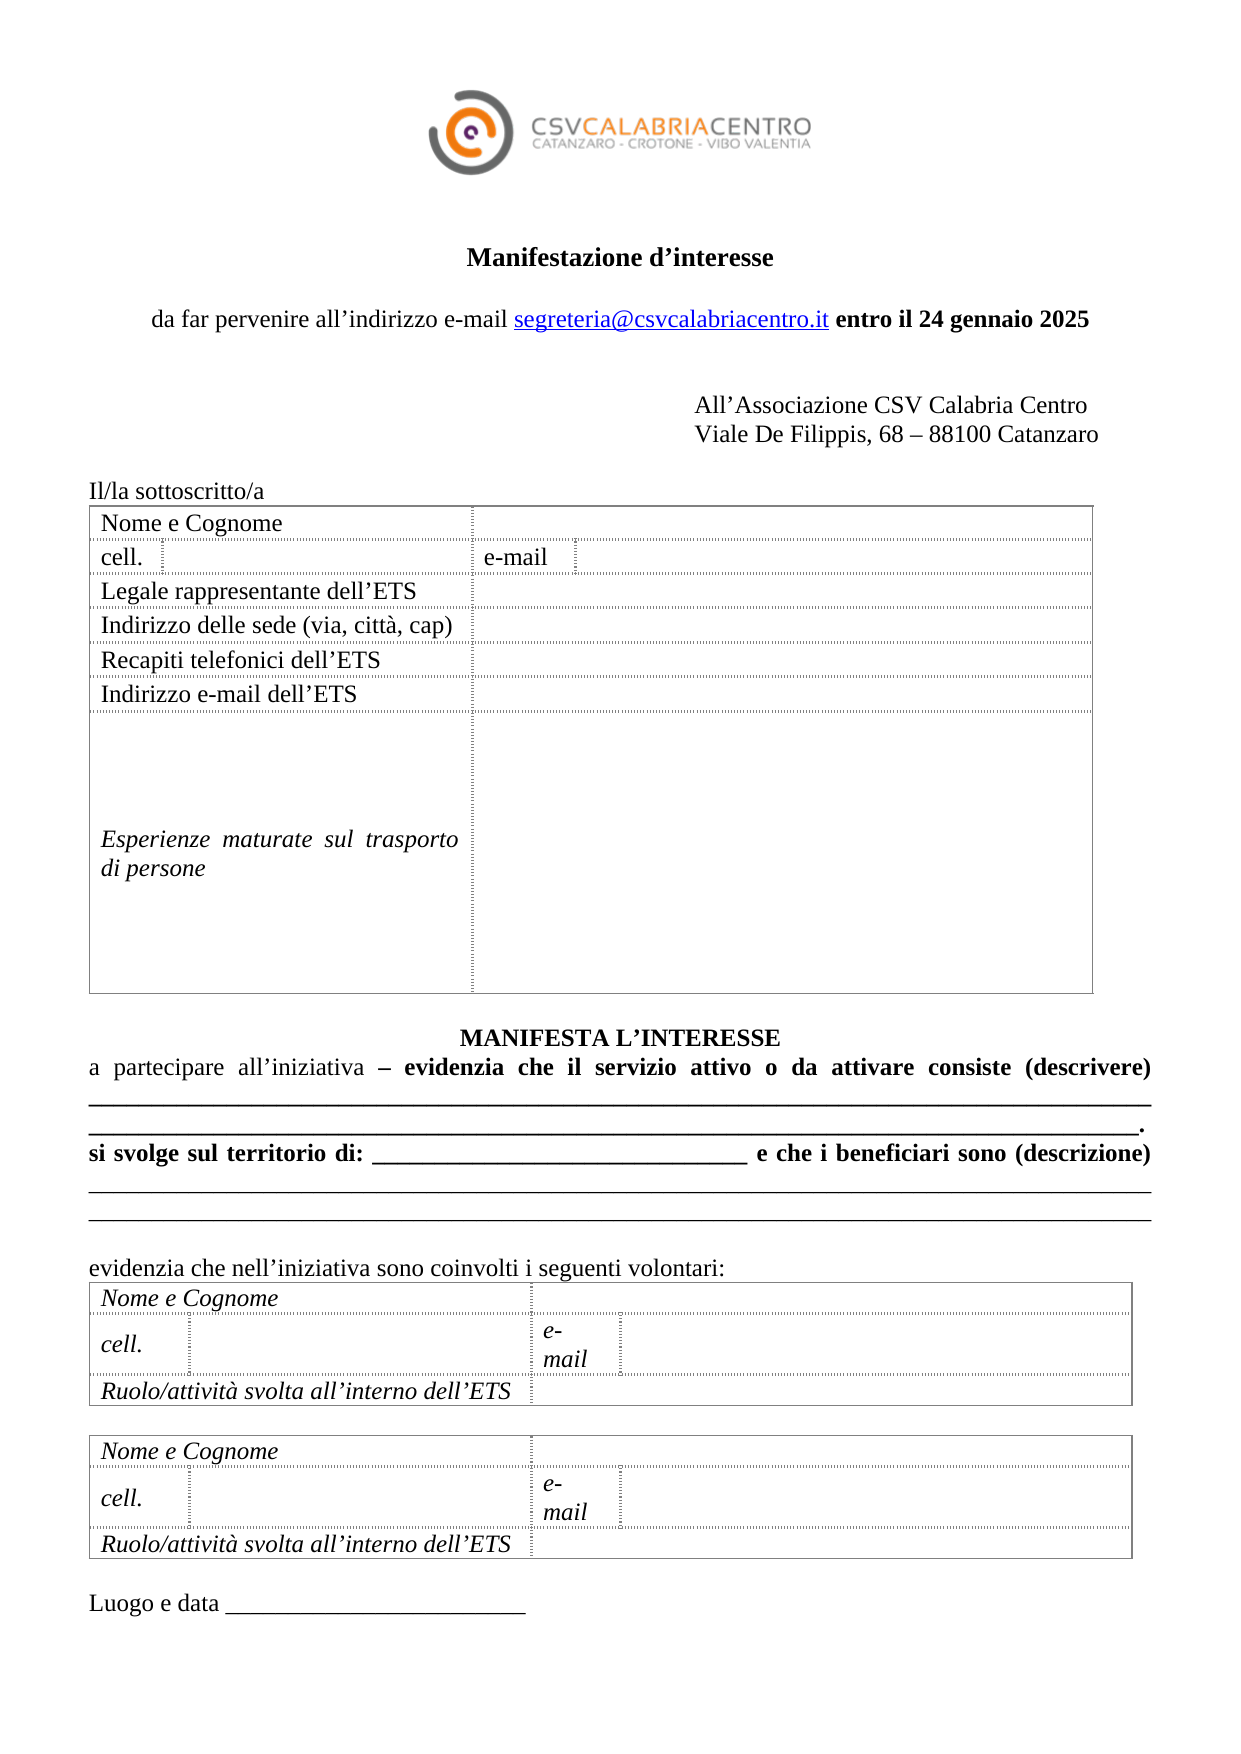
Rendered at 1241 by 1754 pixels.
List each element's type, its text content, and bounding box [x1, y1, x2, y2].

table_cell Indirizzo delle sede (via, città, cap) [90, 606, 472, 641]
table_cell [473, 572, 1092, 606]
table_cell e-mail [532, 1465, 620, 1526]
text Luogo e data ________________________ [89, 1588, 1152, 1617]
text evidenzia che nell’iniziativa sono coinvolti i seguenti volontari: [89, 1253, 1152, 1282]
table_header [473, 507, 1092, 538]
table_header [532, 1436, 1131, 1465]
table_header Nome e Cognome [90, 1283, 532, 1312]
table_cell Ruolo/attività svolta all’interno dell’ETS [90, 1526, 532, 1558]
table_cell [620, 1312, 1131, 1373]
table_cell Ruolo/attività svolta all’interno dell’ETS [90, 1373, 532, 1404]
table_cell e-mail [473, 538, 576, 572]
table_cell [532, 1526, 1131, 1558]
table_cell [473, 710, 1092, 993]
text Il/la sottoscritto/a [89, 476, 1152, 505]
table_cell [473, 675, 1092, 709]
table_cell e-mail [532, 1312, 620, 1373]
text a partecipare all’iniziativa – evidenzia che il servizio attivo o da attivare consiste (descrivere) _________________________________________________________________________________________________________________________________________________________________________.si svolge sul territorio di: ______________________________ e che i beneficiari sono (descrizione) __________________________________________________________________________________________________________________________________________________________________________ [89, 1052, 1152, 1224]
table_cell Recapiti telefonici dell’ETS [90, 641, 472, 675]
table_cell [189, 1312, 532, 1373]
table_header Nome e Cognome [90, 507, 472, 538]
table_cell Esperienze maturate sul trasporto di persone [90, 710, 472, 993]
text da far pervenire all’indirizzo e-mail segreteria@csvcalabriacentro.it entro il 24 gennaio 2025 [89, 304, 1152, 333]
picture [408, 73, 832, 188]
table_cell [163, 538, 472, 572]
text All’Associazione CSV Calabria Centro [694, 390, 1152, 419]
text Manifestazione d’interesse [89, 242, 1152, 273]
table_cell [620, 1465, 1131, 1526]
table_cell [189, 1465, 532, 1526]
table_header [532, 1283, 1131, 1312]
text Viale De Filippis, 68 – 88100 Catanzaro [694, 419, 1152, 448]
table_cell [532, 1373, 1131, 1404]
table_cell Indirizzo e-mail dell’ETS [90, 675, 472, 709]
table_cell cell. [90, 1312, 189, 1373]
table_header Nome e Cognome [90, 1436, 532, 1465]
table_cell cell. [90, 538, 162, 572]
table_cell [473, 641, 1092, 675]
table_cell cell. [90, 1465, 189, 1526]
table_cell Legale rappresentante dell’ETS [90, 572, 472, 606]
text MANIFESTA L’INTERESSE [89, 1023, 1152, 1052]
table_cell [473, 606, 1092, 641]
table_cell [576, 538, 1092, 572]
